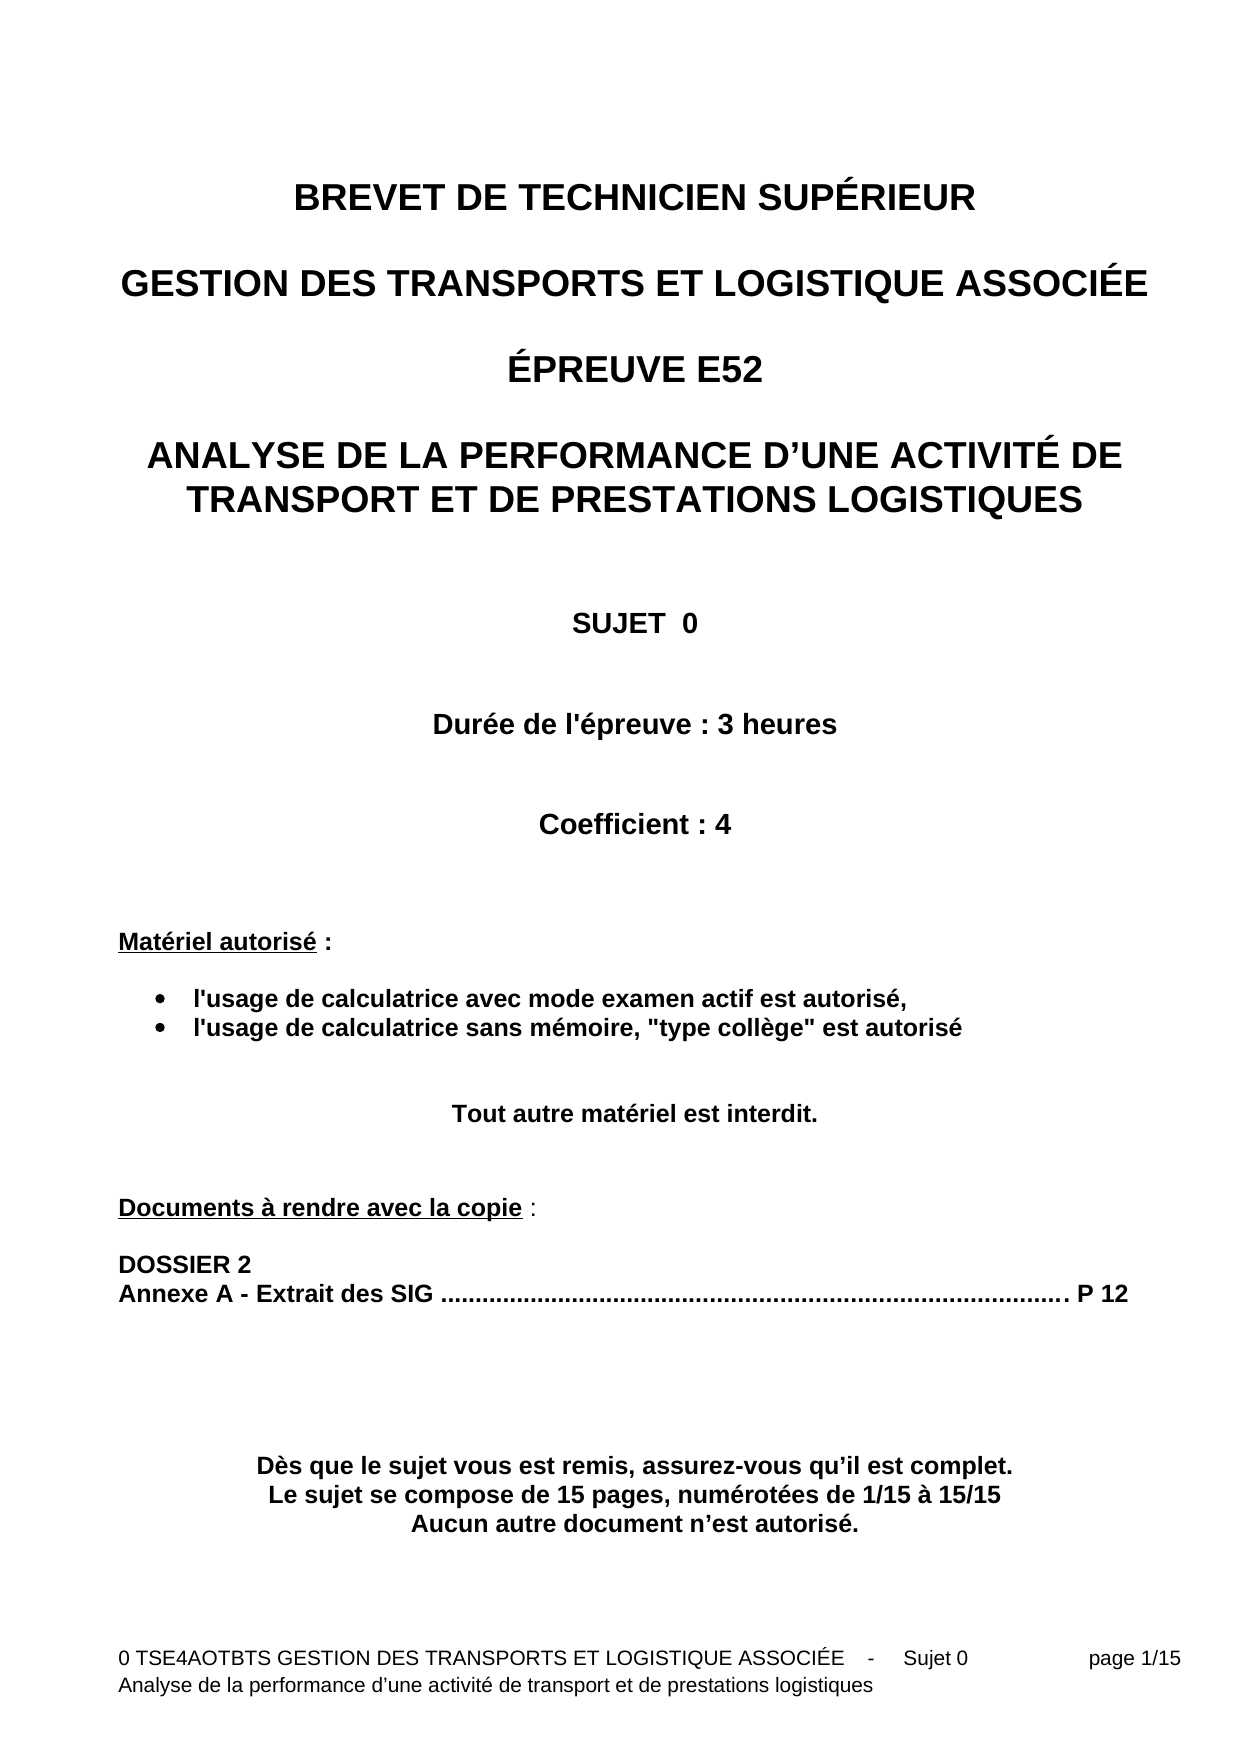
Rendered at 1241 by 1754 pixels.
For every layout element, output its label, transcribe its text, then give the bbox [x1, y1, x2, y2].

text Matériel autorisé : [118, 927, 1152, 956]
text Annexe A - Extrait des SIG . P 12 [118, 1279, 1152, 1308]
text Dès que le sujet vous est remis, assurez-vous qu’il est complet. [118, 1451, 1152, 1480]
text Aucun autre document n’est autorisé. [118, 1509, 1152, 1538]
text ÉPREUVE E52 [118, 347, 1152, 391]
text Documents à rendre avec la copie : [118, 1193, 1152, 1221]
text DOSSIER 2 [118, 1250, 1152, 1279]
list l'usage de calculatrice avec mode examen actif est autorisé, [156, 984, 1152, 1013]
text Durée de l'épreuve : 3 heures [118, 707, 1152, 740]
text Le sujet se compose de 15 pages, numérotées de 1/15 à 15/15 [118, 1480, 1152, 1509]
text BREVET DE TECHNICIEN SUPÉRIEUR [118, 175, 1152, 218]
text Coefficient : 4 [118, 807, 1152, 841]
text ANALYSE DE LA PERFORMANCE D’UNE ACTIVITÉ DE TRANSPORT ET DE PRESTATIONS LOGISTIQUES [118, 434, 1152, 520]
text SUJET 0 [118, 606, 1152, 640]
list l'usage de calculatrice sans mémoire, "type collège" est autorisé [156, 1013, 1152, 1042]
text GESTION DES TRANSPORTS ET LOGISTIQUE ASSOCIÉE [118, 261, 1152, 304]
text Tout autre matériel est interdit. [118, 1099, 1152, 1128]
